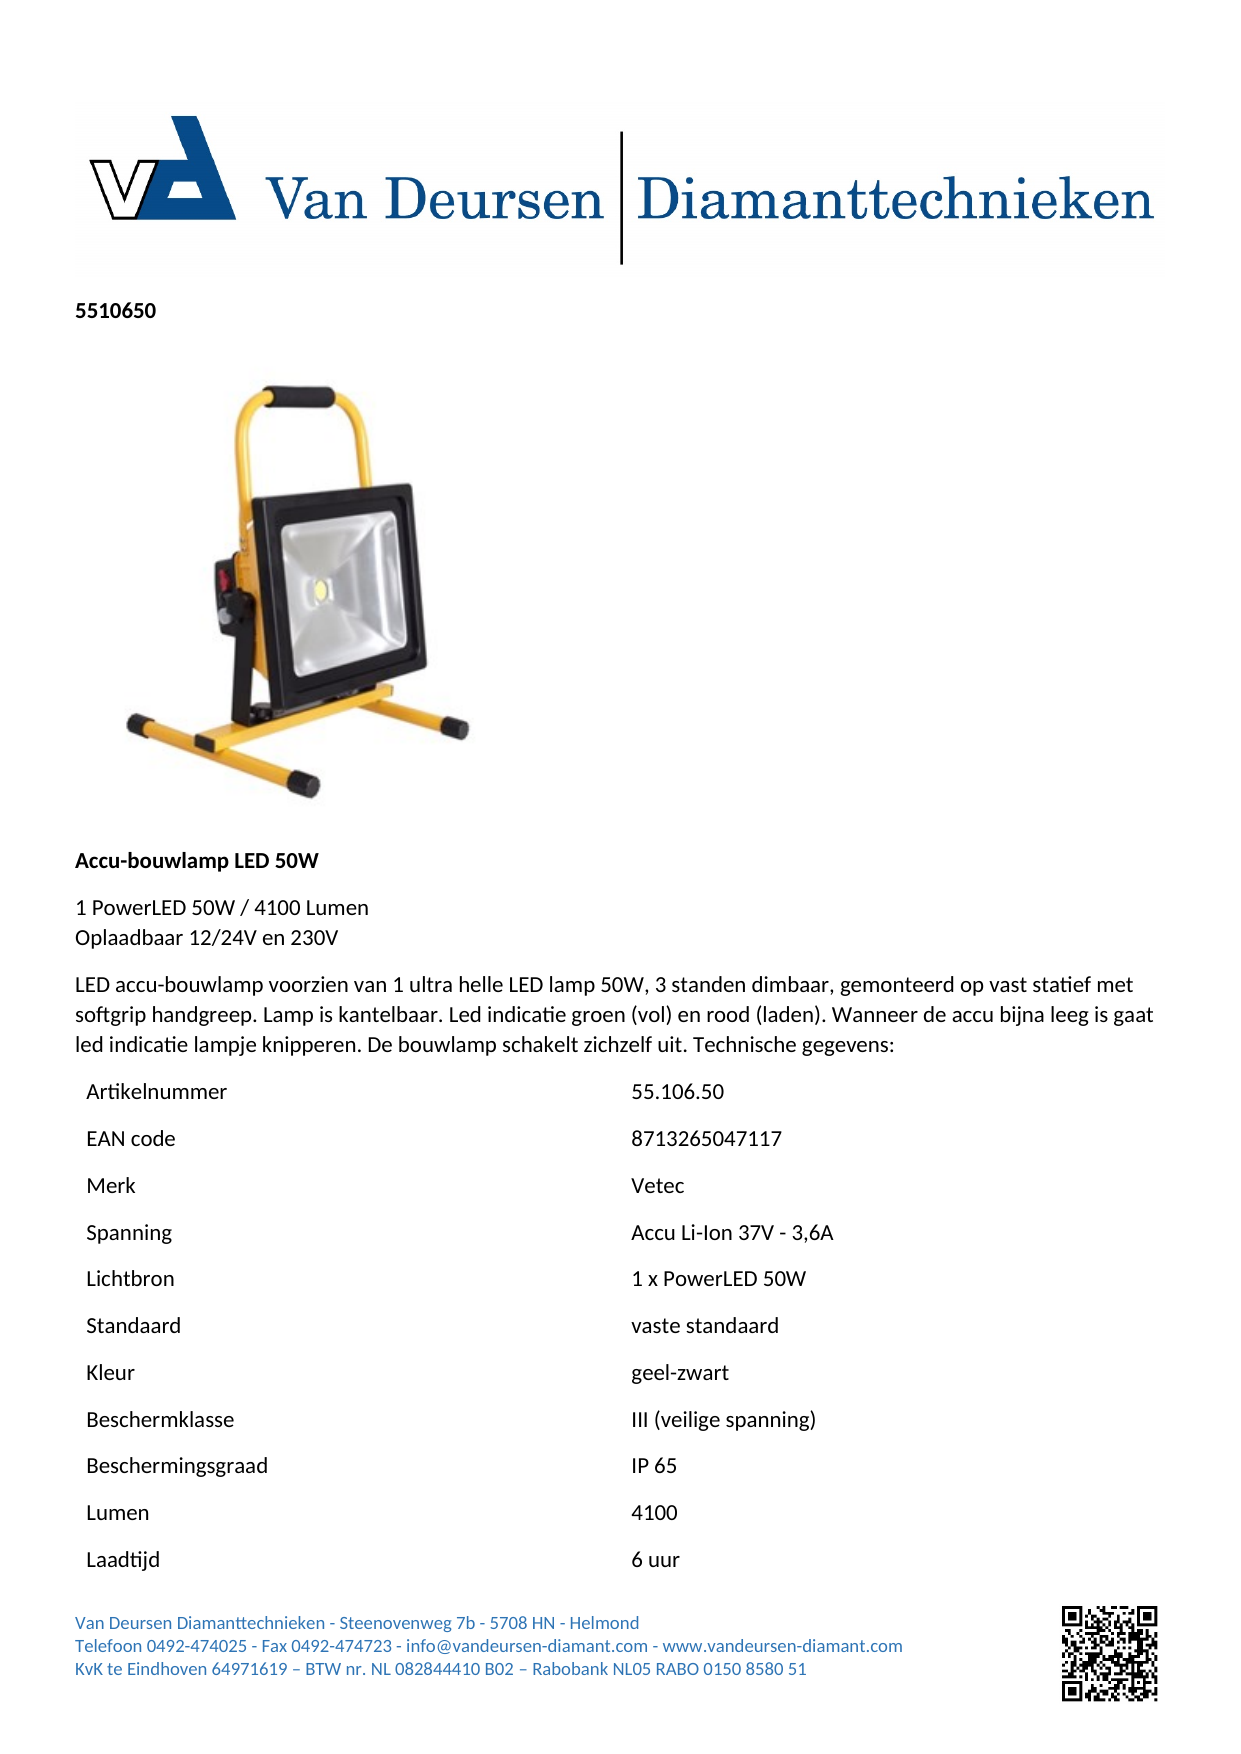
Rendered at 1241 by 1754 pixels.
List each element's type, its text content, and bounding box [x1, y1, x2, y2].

table_cell III (veilige spanning) [620, 1405, 1165, 1451]
table_cell Beschermingsgraad [75, 1451, 620, 1498]
table_cell Lumen [75, 1498, 620, 1545]
table_cell Merk [75, 1171, 620, 1218]
picture [1059, 1603, 1160, 1704]
table_cell 8713265047117 [620, 1124, 1165, 1171]
table_cell Kleur [75, 1358, 620, 1405]
table_cell geel-zwart [620, 1358, 1165, 1405]
table_cell EAN code [75, 1124, 620, 1171]
table_cell 1 x PowerLED 50W [620, 1264, 1165, 1311]
text 1 PowerLED 50W / 4100 Lumen Oplaadbaar 12/24V en 230V [75, 893, 1165, 951]
table_cell IP 65 [620, 1451, 1165, 1498]
table_cell Accu Li-Ion 37V - 3,6A [620, 1218, 1165, 1264]
table_header 55.106.50 [620, 1077, 1165, 1124]
table_cell Beschermklasse [75, 1405, 620, 1451]
picture [75, 101, 1166, 277]
text Accu-bouwlamp LED 50W [75, 846, 1165, 874]
table_cell 6 uur [620, 1545, 1165, 1592]
table_header Artikelnummer [75, 1077, 620, 1124]
table_cell Standaard [75, 1311, 620, 1358]
table_cell Laadtijd [75, 1545, 620, 1592]
text 5510650 [75, 296, 1165, 324]
table_cell Vetec [620, 1171, 1165, 1218]
table_cell Spanning [75, 1218, 620, 1264]
table_cell Lichtbron [75, 1264, 620, 1311]
table_cell 4100 [620, 1498, 1165, 1545]
table_cell vaste standaard [620, 1311, 1165, 1358]
text LED accu-bouwlamp voorzien van 1 ultra helle LED lamp 50W, 3 standen dimbaar, gemonteerd op vast statief met softgrip handgreep. Lamp is kantelbaar. Led indicatie groen (vol) en rood (laden). Wanneer de accu bijna leeg is gaat led indicatie lampje knipperen. De bouwlamp schakelt zichzelf uit. Technische gegevens: [75, 970, 1165, 1058]
